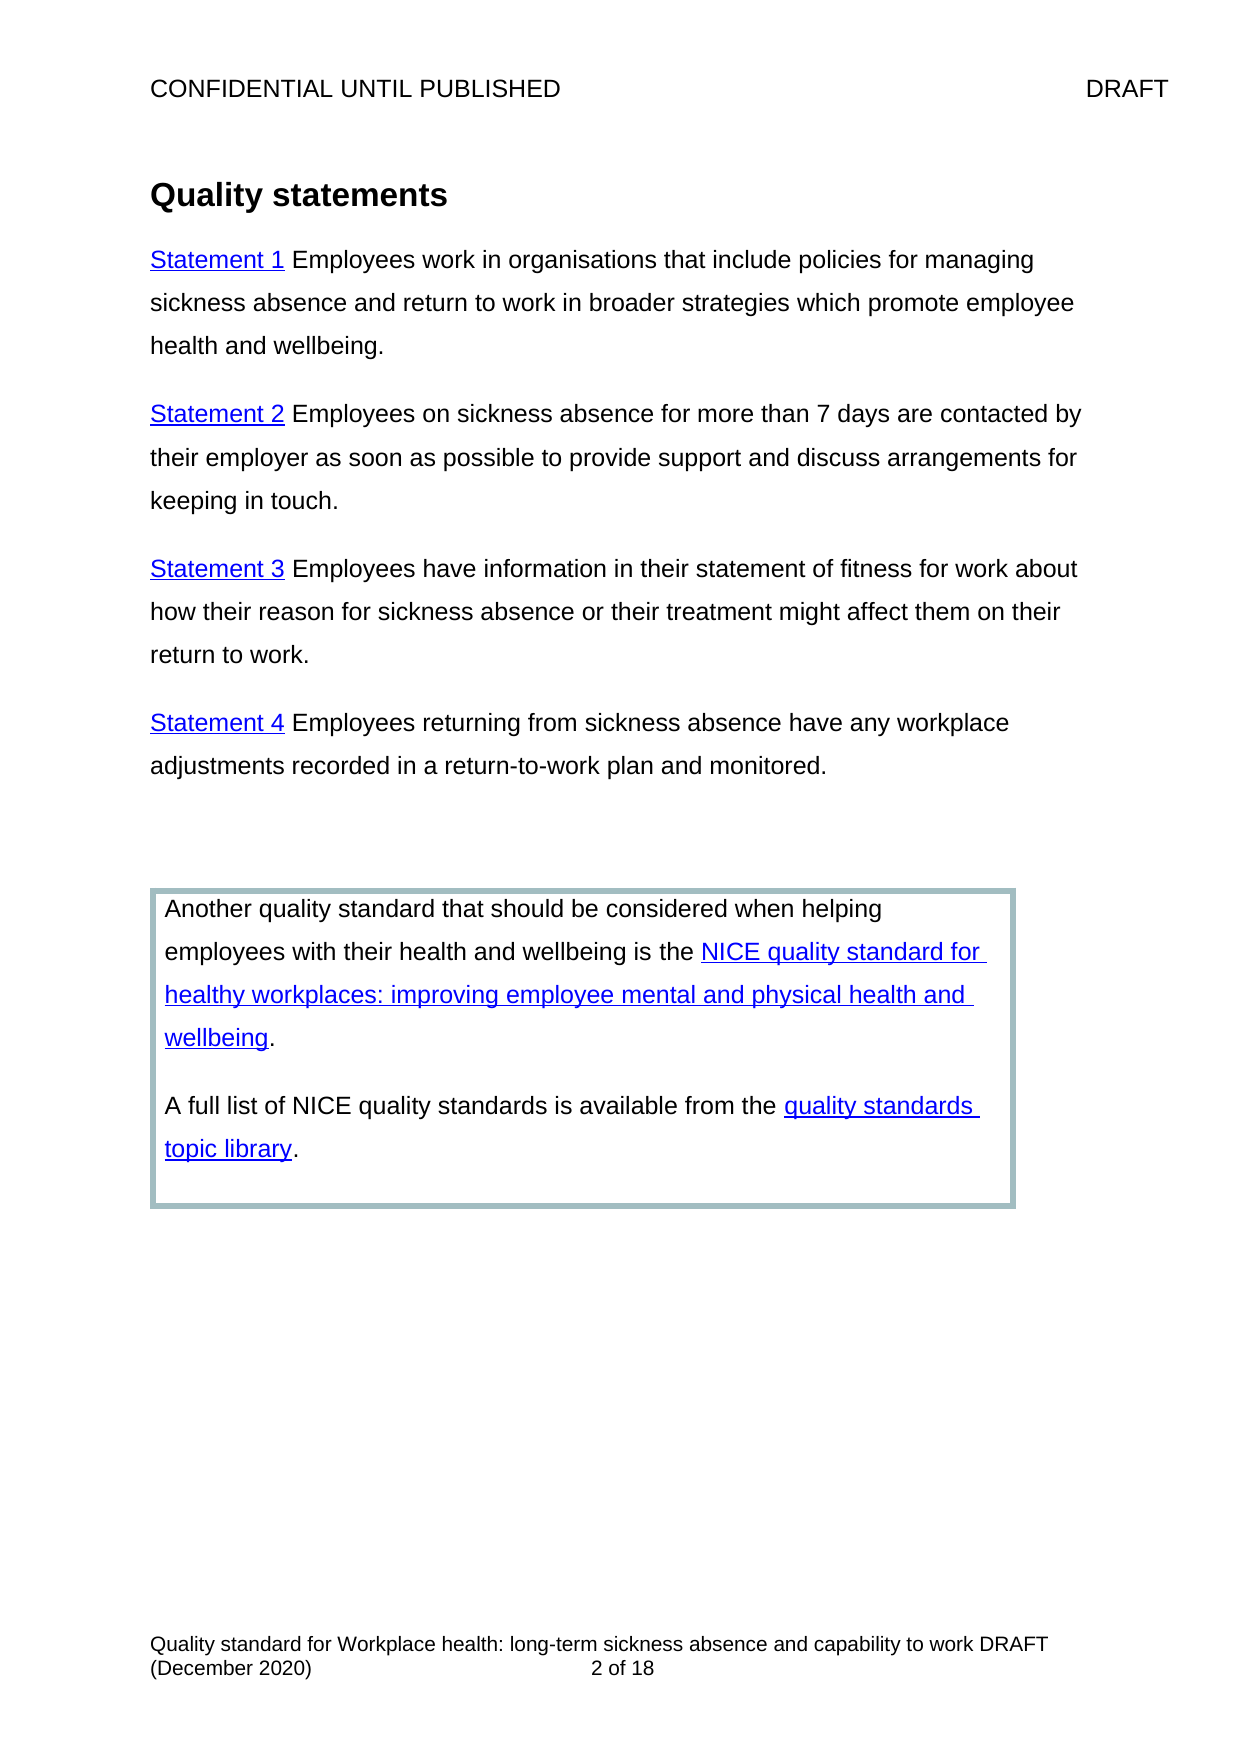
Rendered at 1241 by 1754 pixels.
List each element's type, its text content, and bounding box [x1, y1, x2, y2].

text Statement 3 Employees have information in their statement of fitness for work about how their reason for sickness absence or their treatment might affect them on their return to work. [150, 554, 1090, 669]
text Statement 1 Employees work in organisations that include policies for managing sickness absence and return to work in broader strategies which promote employee health and wellbeing. [150, 245, 1090, 360]
table_header Another quality standard that should be considered when helping employees with their health and wellbeing is the NICE quality standard for healthy workplaces: improving employee mental and physical health and wellbeing. A full list of NICE quality standards is available from the quality standards topic library. [156, 894, 1010, 1202]
text Statement 2 Employees on sickness absence for more than 7 days are contacted by their employer as soon as possible to provide support and discuss arrangements for keeping in touch. [150, 399, 1090, 514]
text Statement 4 Employees returning from sickness absence have any workplace adjustments recorded in a return-to-work plan and monitored. [150, 708, 1090, 780]
subtitle Quality statements [150, 175, 1090, 213]
